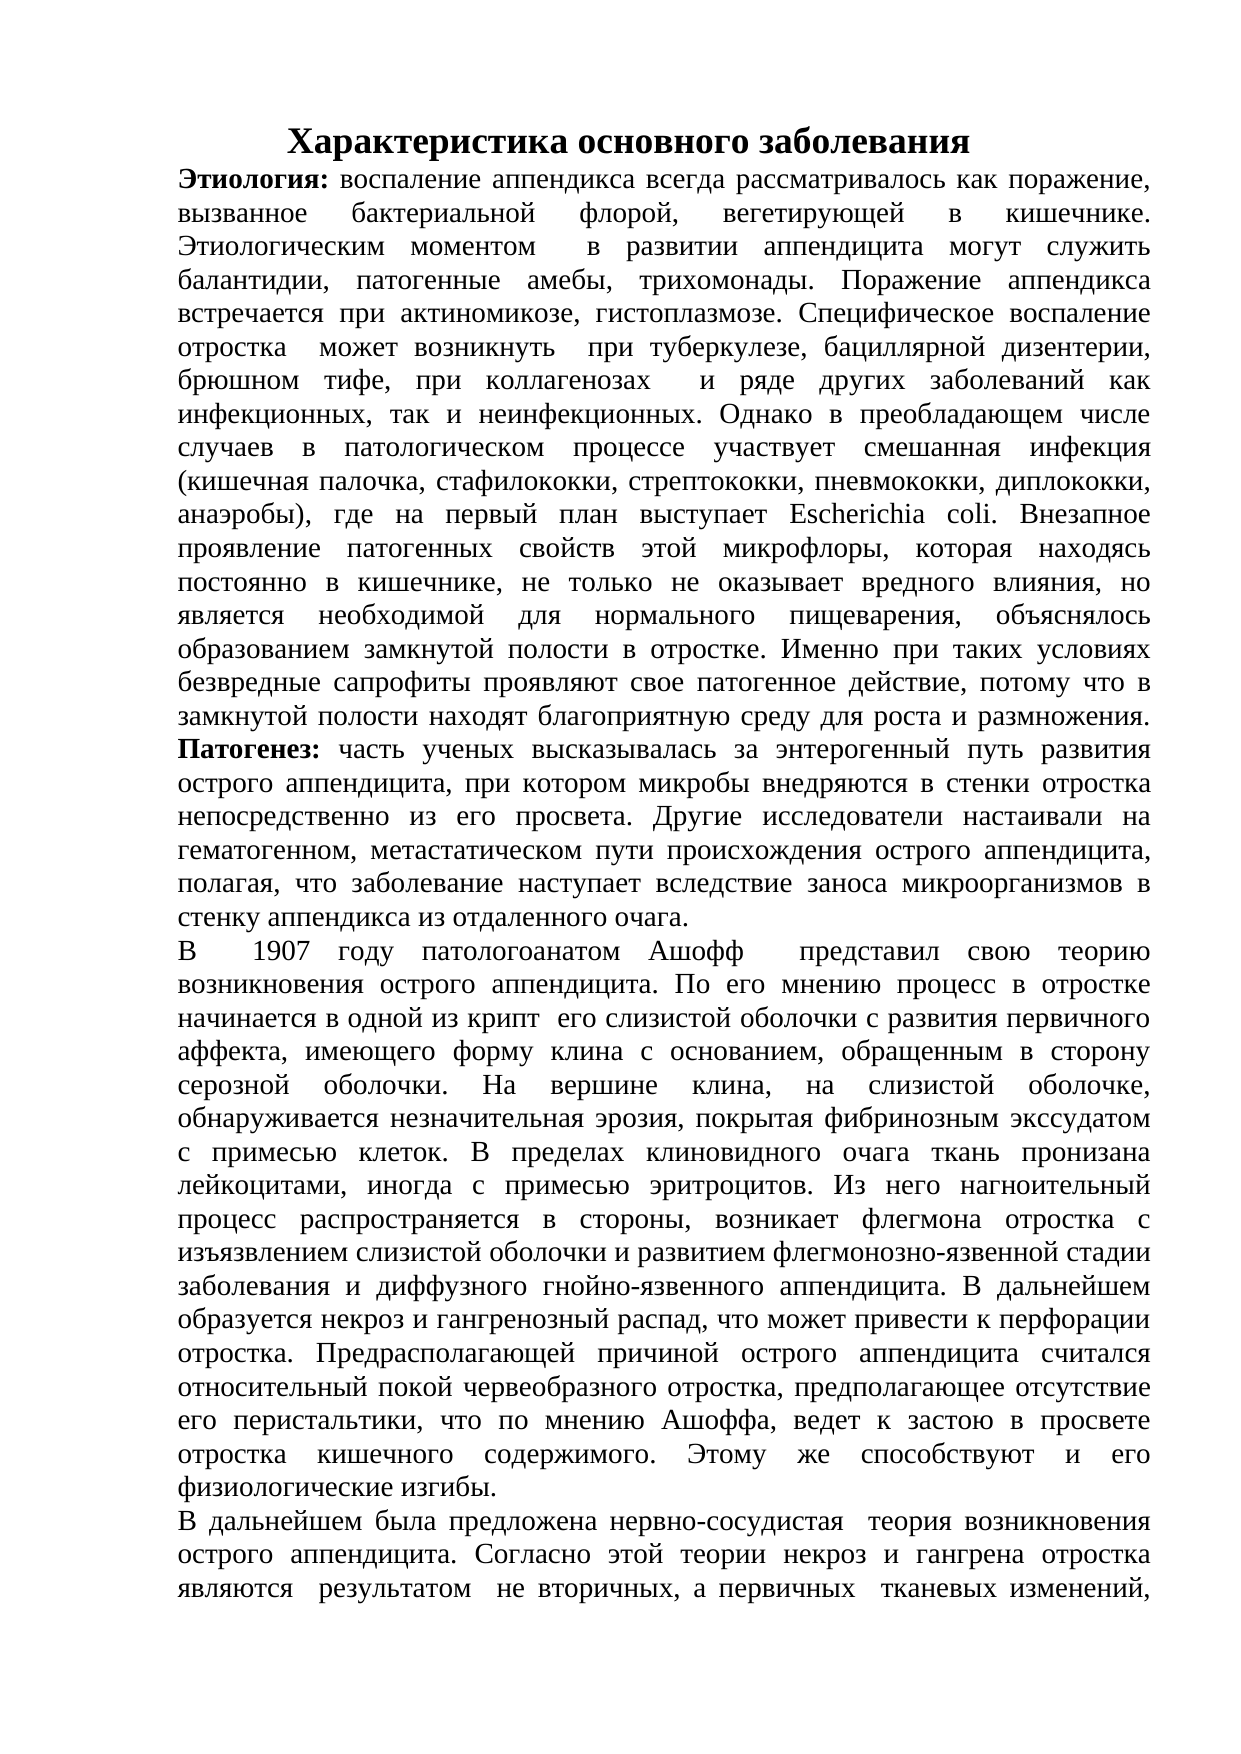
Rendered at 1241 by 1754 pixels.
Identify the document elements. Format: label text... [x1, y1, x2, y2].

text В 1907 году патологоанатом Ашофф представил свою теорию возникновения острого аппендицита. По его мнению процесс в отростке начинается в одной из крипт его слизистой оболочки с развития первичного аффекта, имеющего форму клина с основанием, обращенным в сторону серозной оболочки. На вершине клина, на слизистой оболочке, обнаруживается незначительная эрозия, покрытая фибринозным экссудатом с примесью клеток. В пределах клиновидного очага ткань пронизана лейкоцитами, иногда с примесью эритроцитов. Из него нагноительный процесс распространяется в стороны, возникает флегмона отростка с изъязвлением слизистой оболочки и развитием флегмонозно-язвенной стадии заболевания и диффузного гнойно-язвенного аппендицита. В дальнейшем образуется некроз и гангренозный распад, что может привести к перфорации отростка. Предрасполагающей причиной острого аппендицита считался относительный покой червеобразного отростка, предполагающее отсутствие его перистальтики, что по мнению Ашоффа, ведет к застою в просвете отростка кишечного содержимого. Этому же способствуют и его физиологические изгибы. [177, 933, 1152, 1503]
text Этиология: воспаление аппендикса всегда рассматривалось как поражение, вызванное бактериальной флорой, вегетирующей в кишечнике. Этиологическим моментом в развитии аппендицита могут служить балантидии, патогенные амебы, трихомонады. Поражение аппендикса встречается при актиномикозе, гистоплазмозе. Специфическое воспаление отростка может возникнуть при туберкулезе, бациллярной дизентерии, брюшном тифе, при коллагенозах и ряде других заболеваний как инфекционных, так и неинфекционных. Однако в преобладающем числе случаев в патологическом процессе участвует смешанная инфекция (кишечная палочка, стафилококки, стрептококки, пневмококки, диплококки, анаэробы), где на первый план выступает Escherichia coli. Внезапное проявление патогенных свойств этой микрофлоры, которая находясь постоянно в кишечнике, не только не оказывает вредного влияния, но является необходимой для нормального пищеварения, объяснялось образованием замкнутой полости в отростке. Именно при таких условиях безвредные сапрофиты проявляют свое патогенное действие, потому что в замкнутой полости находят благоприятную среду для роста и размножения. Патогенез: часть ученых высказывалась за энтерогенный путь развития острого аппендицита, при котором микробы внедряются в стенки отростка непосредственно из его просвета. Другие исследователи настаивали на гематогенном, метастатическом пути происхождения острого аппендицита, полагая, что заболевание наступает вследствие заноса микроорганизмов в стенку аппендикса из отдаленного очага. [177, 161, 1152, 933]
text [177, 1503, 1152, 1603]
text Характеристика основного заболевания [177, 118, 1152, 161]
